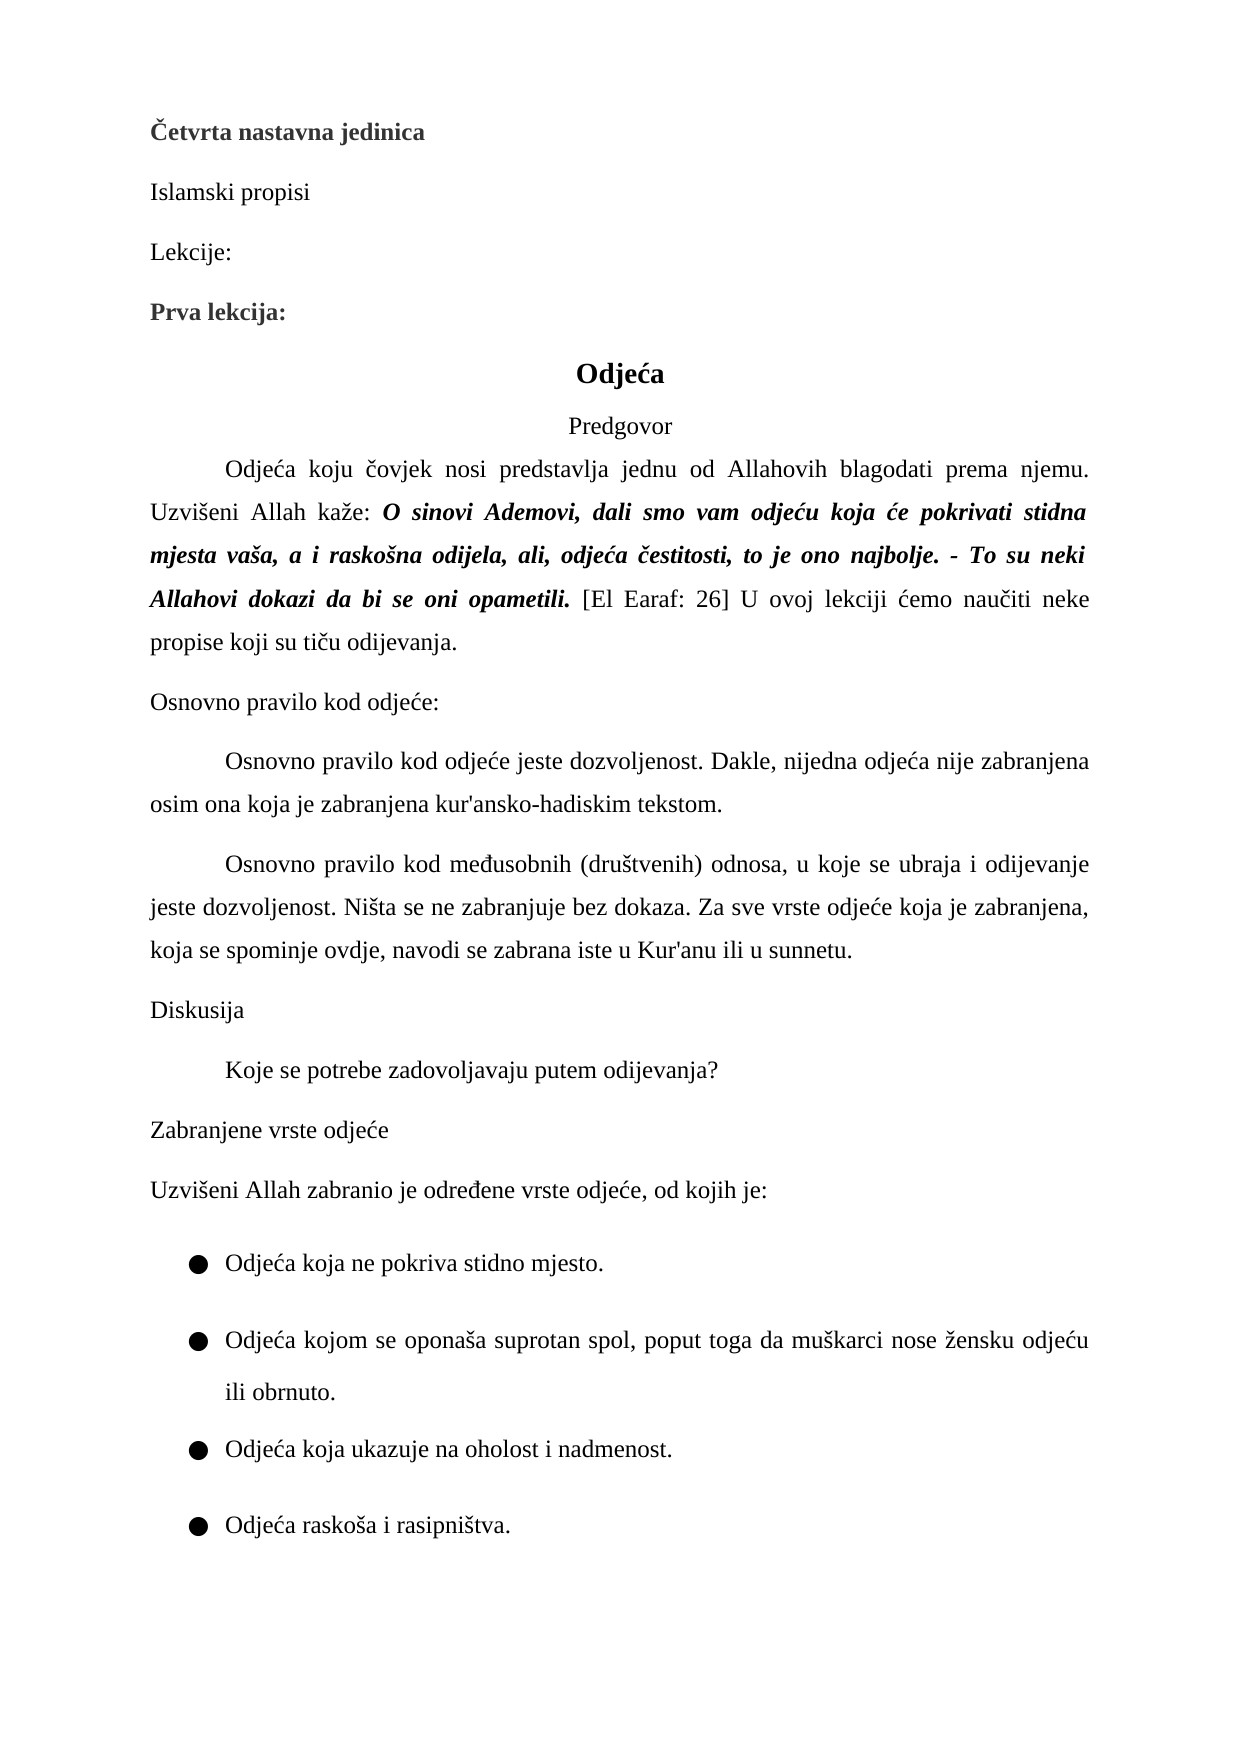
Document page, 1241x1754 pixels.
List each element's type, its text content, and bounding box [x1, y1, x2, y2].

text Islamski propisi [150, 177, 1090, 206]
text Osnovno pravilo kod odjeće: [150, 687, 1090, 715]
text Odjeća koju čovjek nosi predstavlja jednu od Allahovih blagodati prema njemu. Uzvišeni Allah kaže: O sinovi Ademovi, dali smo vam odjeću koja će pokrivati stidna mjesta vaša, a i raskošna odijela, ali, odjeća čestitosti, to je ono najbolje. - To su neki Allahovi dokazi da bi se oni opametili. [El Earaf: 26] U ovoj lekciji ćemo naučiti neke propise koji su tiču odijevanja. [150, 454, 1090, 656]
text Osnovno pravilo kod odjeće jeste dozvoljenost. Dakle, nijedna odjeća nije zabranjena osim ona koja je zabranjena kur'ansko-hadiskim tekstom. [150, 746, 1090, 818]
text Diskusija [150, 995, 1090, 1024]
subtitle Četvrta nastavna jedinica [150, 117, 1090, 146]
text Osnovno pravilo kod međusobnih (društvenih) odnosa, u koje se ubraja i odijevanje jeste dozvoljenost. Ništa se ne zabranjuje bez dokaza. Za sve vrste odjeće koja je zabranjena, koja se spominje ovdje, navodi se zabrana iste u Kur'anu ili u sunnetu. [150, 849, 1090, 964]
list Odjeća raskoša i rasipništva. [187, 1497, 1090, 1548]
list Odjeća koja ukazuje na oholost i nadmenost. [187, 1420, 1090, 1471]
list Odjeća koja ne pokriva stidno mjesto. [187, 1234, 1090, 1286]
text Koje se potrebe zadovoljavaju putem odijevanja? [150, 1055, 1090, 1084]
text Zabranjene vrste odjeće [150, 1115, 1090, 1144]
subtitle Prva lekcija: [150, 297, 1090, 326]
subtitle Predgovor [150, 411, 1090, 440]
subtitle Odjeća [150, 357, 1090, 390]
text Lekcije: [150, 237, 1090, 266]
text Uzvišeni Allah zabranio je određene vrste odjeće, od kojih je: [150, 1175, 1090, 1203]
list Odjeća kojom se oponaša suprotan spol, poput toga da muškarci nose žensku odjeću ili obrnuto. [187, 1311, 1090, 1406]
